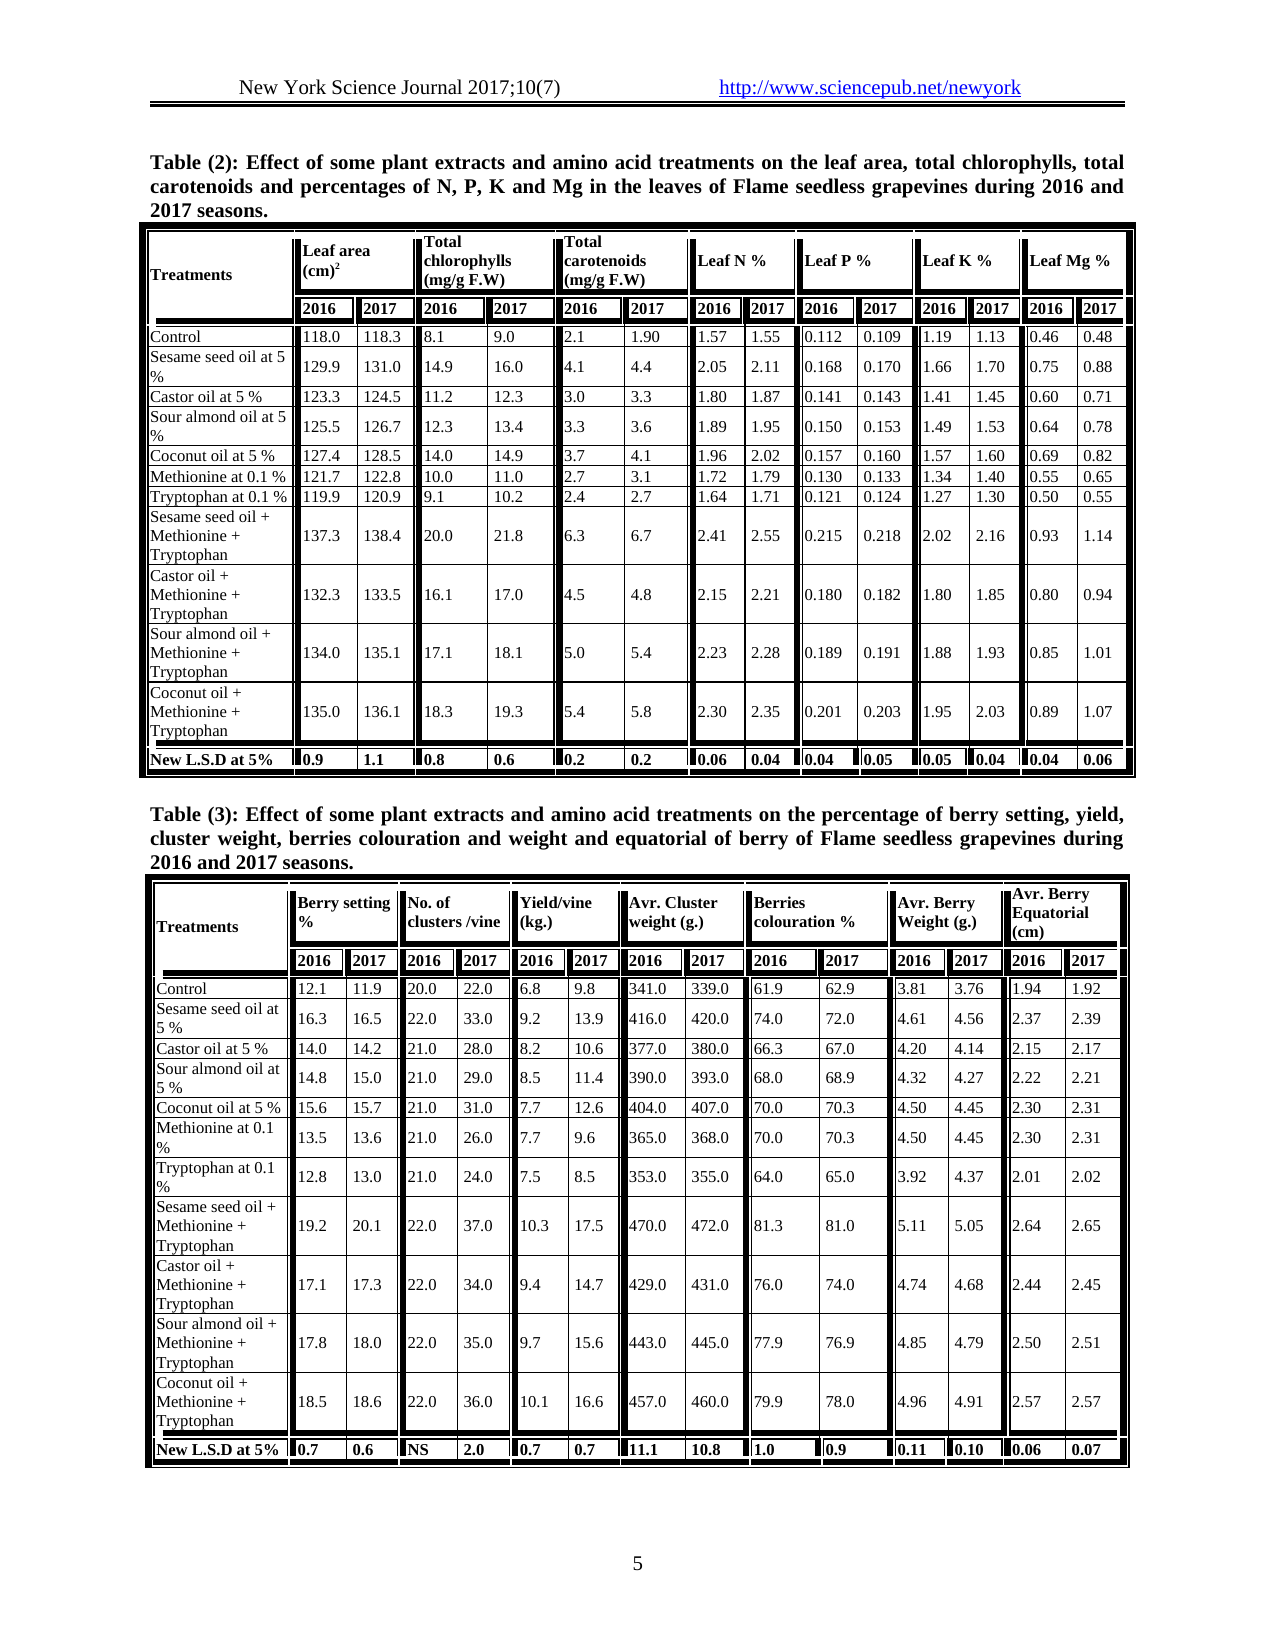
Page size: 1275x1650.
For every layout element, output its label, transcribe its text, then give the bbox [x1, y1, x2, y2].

table_cell 2016 [1011, 950, 1061, 969]
table_cell 31.0 [458, 1098, 509, 1117]
table_cell 67.0 [820, 1039, 887, 1058]
table_cell 1.14 [1078, 507, 1126, 564]
table_cell Sour almond oil at 5 % [149, 407, 292, 445]
table_cell 13.6 [347, 1118, 397, 1157]
table_cell 7.7 [518, 1118, 568, 1157]
table_cell 2.7 [625, 487, 687, 506]
table_cell 7.7 [518, 1098, 568, 1117]
table_cell 1.85 [970, 565, 1019, 623]
table_cell 26.0 [458, 1118, 509, 1157]
table_cell 16.6 [569, 1373, 618, 1430]
table_cell 4.37 [949, 1158, 1001, 1196]
table_cell 1.41 [921, 387, 969, 406]
table_cell 2.21 [746, 565, 794, 623]
table_cell 1.88 [921, 624, 969, 681]
table_cell 14.2 [347, 1039, 397, 1058]
table_cell 2017 [629, 299, 687, 318]
table_header Avr. Berry Equatorial (cm) [1006, 884, 1120, 941]
table_cell 2017 [493, 299, 553, 318]
table_cell 4.5 [563, 565, 624, 623]
table_cell 70.0 [752, 1098, 819, 1117]
table_cell 24.0 [458, 1158, 509, 1196]
table_cell 1.55 [746, 327, 794, 346]
table_header Treatments [146, 229, 297, 318]
table_cell 2.15 [1011, 1039, 1065, 1058]
table_cell 1.80 [921, 565, 969, 623]
table_cell 10.2 [488, 487, 553, 506]
table_cell 0.78 [1078, 407, 1126, 445]
table_cell 341.0 [628, 979, 685, 998]
table_cell 2.7 [563, 466, 624, 486]
table_cell 4.8 [625, 565, 687, 623]
table_cell 17.5 [569, 1197, 618, 1254]
table_cell 9.8 [569, 979, 618, 998]
table_cell 35.0 [458, 1314, 509, 1372]
table_cell 2.57 [1066, 1373, 1120, 1430]
table_cell 34.0 [458, 1256, 509, 1313]
table_cell 0.60 [1028, 387, 1077, 406]
table_cell 2.50 [1011, 1314, 1065, 1372]
table_cell 21.8 [488, 507, 553, 564]
table_cell 0.9 [820, 1436, 891, 1459]
table_cell 124.5 [358, 387, 413, 406]
table_cell 15.0 [347, 1059, 397, 1097]
table_cell 77.9 [752, 1314, 819, 1372]
table_cell 14.0 [422, 446, 487, 465]
table_cell Castor oil at 5 % [155, 1039, 287, 1058]
table_cell 1.71 [746, 487, 794, 506]
table_cell 21.0 [406, 1158, 457, 1196]
table_cell 1.80 [696, 387, 744, 406]
table_cell 0.153 [858, 407, 912, 445]
table_cell 9.7 [518, 1314, 568, 1372]
table_cell 407.0 [686, 1098, 743, 1117]
table_cell 68.9 [820, 1059, 887, 1097]
table_cell 119.9 [301, 487, 357, 506]
table_cell 74.0 [820, 1256, 887, 1313]
table_cell 353.0 [628, 1158, 685, 1196]
table_cell 0.48 [1078, 318, 1131, 346]
table_cell 4.32 [896, 1059, 948, 1097]
table_cell 2016 [696, 299, 740, 318]
table_cell Sesame seed oil at 5 % [149, 347, 292, 386]
table_cell 0.7 [569, 1430, 623, 1459]
table_cell 3.76 [949, 979, 1001, 998]
table_cell 4.91 [949, 1373, 1001, 1430]
table_cell 2.11 [746, 347, 794, 386]
table_cell 5.4 [563, 683, 624, 740]
table_cell 22.0 [406, 1314, 457, 1372]
table_cell 3.7 [563, 446, 624, 465]
table_cell 2.02 [921, 507, 969, 564]
table_cell 4.1 [563, 347, 624, 386]
table_cell 21.0 [406, 1039, 457, 1058]
table_cell 5.11 [896, 1197, 948, 1254]
table_cell 0.65 [1078, 466, 1126, 486]
table_cell 12.3 [488, 387, 553, 406]
table_cell 10.1 [518, 1373, 568, 1430]
table_cell 70.3 [820, 1118, 887, 1157]
table_cell 4.56 [949, 999, 1001, 1037]
table_cell 2017 [462, 950, 509, 969]
table_cell 4.68 [949, 1256, 1001, 1313]
table_cell 2.35 [746, 683, 794, 740]
table_cell 0.06 [1006, 1440, 1065, 1459]
table_cell 64.0 [752, 1158, 819, 1196]
table_cell Coconut oil at 5 % [149, 446, 292, 465]
table_cell 11.9 [347, 979, 397, 998]
table_cell Sour almond oil + Methionine + Tryptophan [155, 1314, 287, 1372]
table_cell 4.45 [949, 1118, 1001, 1157]
table_cell 0.94 [1078, 565, 1126, 623]
table_cell 1.13 [970, 327, 1019, 346]
table_cell 18.3 [422, 683, 487, 740]
table_cell 0.06 [1078, 740, 1131, 768]
table_cell 2017 [1077, 289, 1131, 318]
table_cell 2.23 [696, 624, 744, 681]
table_cell 460.0 [686, 1373, 743, 1430]
table_cell 0.7 [514, 1440, 568, 1459]
table_cell 0.10 [949, 1436, 1006, 1459]
table_cell 1.90 [625, 327, 687, 346]
table_cell 393.0 [686, 1059, 743, 1097]
table_cell 13.0 [347, 1158, 397, 1196]
table_cell 5.8 [625, 683, 687, 740]
table_cell 16.0 [488, 347, 553, 386]
table_header Berry setting % [291, 880, 401, 941]
table_cell 70.0 [752, 1118, 819, 1157]
table_cell 3.6 [625, 407, 687, 445]
table_cell 81.0 [820, 1197, 887, 1254]
table_cell 2016 [921, 299, 965, 318]
table_cell 14.7 [569, 1256, 618, 1313]
table_cell 118.0 [301, 327, 357, 346]
table_cell 2017 [690, 950, 743, 969]
table_cell 0.8 [418, 749, 487, 768]
table_cell 0.07 [1066, 1430, 1125, 1459]
table_cell 2.45 [1066, 1256, 1120, 1313]
table_cell 2016 [628, 950, 681, 969]
table_cell Sour almond oil at 5 % [155, 1059, 287, 1097]
table_cell 37.0 [458, 1197, 509, 1254]
table_cell 0.130 [803, 466, 857, 486]
table_cell 126.7 [358, 407, 413, 445]
table_cell 3.0 [563, 387, 624, 406]
table_cell 133.5 [358, 565, 413, 623]
table_cell 4.74 [896, 1256, 948, 1313]
table_header Leaf Mg % [1023, 232, 1126, 289]
table_cell NS [401, 1440, 457, 1459]
table_header Yield/vine (kg.) [514, 880, 623, 941]
table_cell 19.3 [488, 683, 553, 740]
table_cell 136.1 [358, 683, 413, 740]
table_cell 2.51 [1066, 1314, 1120, 1372]
table_cell 68.0 [752, 1059, 819, 1097]
table_cell 0.124 [858, 487, 912, 506]
table_cell 123.3 [301, 387, 357, 406]
table_cell 1.95 [921, 683, 969, 740]
table_cell 2.39 [1066, 999, 1120, 1037]
table_cell 22.0 [406, 1256, 457, 1313]
table_cell Coconut oil + Methionine + Tryptophan [149, 683, 292, 740]
table_cell 0.04 [746, 749, 798, 768]
table_cell 138.4 [358, 507, 413, 564]
table_cell 429.0 [628, 1256, 685, 1313]
table_cell 470.0 [628, 1197, 685, 1254]
table_cell New L.S.D at 5% [152, 1430, 291, 1459]
table_cell 61.9 [752, 979, 819, 998]
table_cell 29.0 [458, 1059, 509, 1097]
table_cell 1.95 [746, 407, 794, 445]
table_cell 0.218 [858, 507, 912, 564]
table_cell 6.8 [518, 979, 568, 998]
table_cell 1.27 [921, 487, 969, 506]
table_cell 18.6 [347, 1373, 397, 1430]
table_cell 132.3 [301, 565, 357, 623]
table_cell 11.1 [623, 1440, 685, 1459]
table_cell 0.55 [1028, 466, 1077, 486]
table_cell 1.64 [696, 487, 744, 506]
table_header Total chlorophylls (mg/g F.W) [418, 229, 558, 289]
table_cell 10.0 [422, 466, 487, 486]
table_cell 9.0 [488, 327, 553, 346]
table_cell 0.170 [858, 347, 912, 386]
table_cell 2017 [974, 299, 1019, 318]
table_cell 365.0 [628, 1118, 685, 1157]
table_cell 1.72 [696, 466, 744, 486]
table_cell 0.182 [858, 565, 912, 623]
table_cell 129.9 [301, 347, 357, 386]
table_cell 10.8 [686, 1440, 747, 1459]
table_cell 12.1 [296, 979, 346, 998]
table_cell 2017 [750, 299, 794, 318]
table_cell 0.85 [1028, 624, 1077, 681]
table_cell 20.1 [347, 1197, 397, 1254]
table_cell 1.89 [696, 407, 744, 445]
table_cell Sesame seed oil at 5 % [155, 999, 287, 1037]
table_cell 2.21 [1066, 1059, 1120, 1097]
table_cell 0.11 [891, 1430, 948, 1459]
table_cell Coconut oil + Methionine + Tryptophan [155, 1373, 287, 1430]
table_cell 62.9 [820, 979, 887, 998]
table_cell 2017 [953, 950, 1001, 969]
table_cell 355.0 [686, 1158, 743, 1196]
table_cell 2.01 [1011, 1158, 1065, 1196]
table_cell 2.4 [563, 487, 624, 506]
table_cell 20.0 [406, 979, 457, 998]
table_cell 2016 [1028, 299, 1072, 318]
text Table (2): Effect of some plant extracts and amino acid treatments on the leaf area, total chlorophylls, total carotenoids and percentages of N, P, K and Mg in the leaves of Flame seedless grapevines during 2016 and 2017 seasons. [150, 150, 1125, 222]
table_cell 134.0 [301, 624, 357, 681]
table_cell 0.201 [803, 683, 857, 740]
table_header Leaf N % [691, 229, 798, 289]
table_cell 420.0 [686, 999, 743, 1037]
table_cell 368.0 [686, 1118, 743, 1157]
table_cell 4.50 [896, 1098, 948, 1117]
table_cell 0.180 [803, 565, 857, 623]
table_cell 7.5 [518, 1158, 568, 1196]
table_cell 14.0 [296, 1039, 346, 1058]
table_cell 10.3 [518, 1197, 568, 1254]
table_cell 17.3 [347, 1256, 397, 1313]
table_cell 76.0 [752, 1256, 819, 1313]
table_cell 9.6 [569, 1118, 618, 1157]
table_cell 1.70 [970, 347, 1019, 386]
table_cell 4.79 [949, 1314, 1001, 1372]
table_cell 18.5 [296, 1373, 346, 1430]
table_cell 416.0 [628, 999, 685, 1037]
table_cell 4.27 [949, 1059, 1001, 1097]
table_cell 3.3 [563, 407, 624, 445]
table_cell 0.109 [858, 327, 912, 346]
table_cell 22.0 [406, 1373, 457, 1430]
table_cell Castor oil at 5 % [149, 387, 292, 406]
table_cell 2017 [824, 950, 887, 969]
table_cell 1.93 [970, 624, 1019, 681]
table_cell 1.53 [970, 407, 1019, 445]
table_cell 445.0 [686, 1314, 743, 1372]
table_cell 2016 [422, 299, 483, 318]
table_cell 135.0 [301, 683, 357, 740]
table_cell 1.30 [970, 487, 1019, 506]
table_cell 2.64 [1011, 1197, 1065, 1254]
table_cell 2017 [1065, 941, 1125, 969]
table_header Leaf P % [799, 229, 916, 289]
table_cell 36.0 [458, 1373, 509, 1430]
table_cell 2016 [896, 950, 944, 969]
table_cell 0.71 [1078, 387, 1126, 406]
table_cell 404.0 [628, 1098, 685, 1117]
table_cell 2017 [362, 299, 413, 318]
table_cell 6.7 [625, 507, 687, 564]
table_cell 8.5 [569, 1158, 618, 1196]
table_cell 1.94 [1011, 979, 1065, 998]
table_cell 5.05 [949, 1197, 1001, 1254]
table_cell 12.8 [296, 1158, 346, 1196]
table_cell Castor oil + Methionine + Tryptophan [149, 565, 292, 623]
table_cell 0.6 [488, 740, 558, 768]
table_cell 11.0 [488, 466, 553, 486]
table_header Leaf K % [916, 229, 1023, 289]
table_cell 0.64 [1028, 407, 1077, 445]
table_cell Methionine at 0.1 % [149, 466, 292, 486]
table_cell 2016 [518, 950, 564, 969]
table_cell 1.57 [921, 446, 969, 465]
table_header Avr. Cluster weight (g.) [623, 880, 747, 941]
table_cell 2.41 [696, 507, 744, 564]
table_cell Sesame seed oil + Methionine + Tryptophan [149, 507, 292, 564]
table_cell 1.0 [748, 1430, 819, 1459]
table_cell 0.69 [1028, 446, 1077, 465]
table_cell 1.92 [1066, 970, 1125, 998]
table_cell 2016 [301, 299, 352, 318]
table_cell 2.37 [1011, 999, 1065, 1037]
table_cell 0.157 [803, 446, 857, 465]
table_cell 17.1 [422, 624, 487, 681]
table_cell 8.5 [518, 1059, 568, 1097]
table_cell 17.1 [296, 1256, 346, 1313]
table_cell 1.34 [921, 466, 969, 486]
table_cell 22.0 [406, 999, 457, 1037]
table_cell 16.3 [296, 999, 346, 1037]
table_cell 0.215 [803, 507, 857, 564]
table_cell 431.0 [686, 1256, 743, 1313]
table_cell 14.9 [488, 446, 553, 465]
table_cell 15.7 [347, 1098, 397, 1117]
table_cell 5.0 [563, 624, 624, 681]
table_cell 2017 [573, 950, 618, 969]
table_cell 0.04 [1023, 749, 1077, 768]
table_cell 9.2 [518, 999, 568, 1037]
table_cell 14.9 [422, 347, 487, 386]
table_cell 13.5 [296, 1118, 346, 1157]
table_cell 457.0 [628, 1373, 685, 1430]
table_cell 472.0 [686, 1197, 743, 1254]
table_cell 2.57 [1011, 1373, 1065, 1430]
table_cell 21.0 [406, 1059, 457, 1097]
table_cell 1.60 [970, 446, 1019, 465]
table_cell 2.02 [1066, 1158, 1120, 1196]
table_cell Tryptophan at 0.1 % [149, 487, 292, 506]
table_cell 121.7 [301, 466, 357, 486]
table_cell 0.150 [803, 407, 857, 445]
table_cell 19.2 [296, 1197, 346, 1254]
table_cell 118.3 [358, 327, 413, 346]
table_cell 0.82 [1078, 446, 1126, 465]
table_cell 390.0 [628, 1059, 685, 1097]
table_cell 1.57 [696, 327, 744, 346]
table_cell 12.3 [422, 407, 487, 445]
table_cell 0.89 [1028, 683, 1077, 740]
text Table (3): Effect of some plant extracts and amino acid treatments on the percentage of berry setting, yield, cluster weight, berries colouration and weight and equatorial of berry of Flame seedless grapevines during 2016 and 2017 seasons. [150, 802, 1125, 874]
table_cell 3.92 [896, 1158, 948, 1196]
table_cell 11.4 [569, 1059, 618, 1097]
table_header Leaf area (cm)2 [297, 229, 418, 289]
table_cell 0.6 [347, 1430, 401, 1459]
table_cell 137.3 [301, 507, 357, 564]
table_cell Castor oil + Methionine + Tryptophan [155, 1256, 287, 1313]
table_cell 17.0 [488, 565, 553, 623]
table_cell 72.0 [820, 999, 887, 1037]
table_cell 1.79 [746, 466, 794, 486]
table_cell 0.141 [803, 387, 857, 406]
table_cell 0.133 [858, 466, 912, 486]
table_cell 339.0 [686, 979, 743, 998]
table_cell 1.96 [696, 446, 744, 465]
table_cell 10.6 [569, 1039, 618, 1058]
table_cell 122.8 [358, 466, 413, 486]
table_cell 74.0 [752, 999, 819, 1037]
table_cell 2.02 [746, 446, 794, 465]
table_cell Methionine at 0.1 % [155, 1118, 287, 1157]
table_cell 9.4 [518, 1256, 568, 1313]
table_cell 13.9 [569, 999, 618, 1037]
table_cell 0.121 [803, 487, 857, 506]
table_cell 79.9 [752, 1373, 819, 1430]
table_cell 1.07 [1078, 683, 1126, 740]
table_cell 2016 [803, 299, 853, 318]
table_cell 0.05 [916, 740, 970, 768]
table_cell 128.5 [358, 446, 413, 465]
table_cell 2.44 [1011, 1256, 1065, 1313]
table_cell 1.49 [921, 407, 969, 445]
table_cell 5.4 [625, 624, 687, 681]
table_cell 135.1 [358, 624, 413, 681]
table_header Berries colouration % [748, 880, 891, 941]
table_header Avr. Berry Weight (g.) [891, 880, 1006, 941]
table_cell 2.22 [1011, 1059, 1065, 1097]
table_cell 4.96 [896, 1373, 948, 1430]
table_cell 66.3 [752, 1039, 819, 1058]
table_cell 0.143 [858, 387, 912, 406]
table_cell 131.0 [358, 347, 413, 386]
table_cell 2.1 [563, 327, 624, 346]
table_cell 1.45 [970, 387, 1019, 406]
table_cell 3.81 [896, 979, 948, 998]
table_cell 16.5 [347, 999, 397, 1037]
table_cell 1.66 [921, 347, 969, 386]
table_cell 11.2 [422, 387, 487, 406]
table_header Treatments [152, 880, 291, 969]
table_cell 1.01 [1078, 624, 1126, 681]
table_cell 380.0 [686, 1039, 743, 1058]
table_cell 2017 [862, 299, 912, 318]
table_cell 0.55 [1078, 487, 1126, 506]
table_cell 1.19 [921, 327, 969, 346]
table_cell 0.06 [691, 749, 744, 768]
table_cell 22.0 [458, 979, 509, 998]
table_cell 28.0 [458, 1039, 509, 1058]
table_cell 78.0 [820, 1373, 887, 1430]
table_cell 0.168 [803, 347, 857, 386]
table_cell 4.85 [896, 1314, 948, 1372]
table_header Total carotenoids (mg/g F.W) [558, 229, 691, 289]
table_cell 1.1 [358, 740, 418, 768]
table_cell 70.3 [820, 1098, 887, 1117]
table_cell 0.05 [858, 746, 916, 768]
table_cell 125.5 [301, 407, 357, 445]
table_header No. of clusters /vine [401, 880, 513, 941]
table_cell 15.6 [296, 1098, 346, 1117]
table_cell 2016 [752, 950, 815, 969]
table_cell 0.93 [1028, 507, 1077, 564]
table_cell 2.16 [970, 507, 1019, 564]
table_cell 4.20 [896, 1039, 948, 1058]
table_cell 0.50 [1028, 487, 1077, 506]
table_cell 2.15 [696, 565, 744, 623]
table_cell 3.1 [625, 466, 687, 486]
table_cell 0.46 [1028, 327, 1077, 346]
table_cell 2.28 [746, 624, 794, 681]
table_cell 21.0 [406, 1098, 457, 1117]
table_cell 16.1 [422, 565, 487, 623]
table_cell 22.0 [406, 1197, 457, 1254]
table_cell 2017 [351, 950, 397, 969]
table_cell 120.9 [358, 487, 413, 506]
table_cell 2.0 [458, 1430, 513, 1459]
table_cell 76.9 [820, 1314, 887, 1372]
table_cell 0.191 [858, 624, 912, 681]
table_cell 2.30 [696, 683, 744, 740]
table_cell 2.17 [1066, 1039, 1120, 1058]
table_cell 2016 [296, 950, 342, 969]
table_cell 4.14 [949, 1039, 1001, 1058]
table_cell 0.112 [803, 327, 857, 346]
table_cell 12.6 [569, 1098, 618, 1117]
table_cell 0.9 [297, 749, 357, 768]
table_cell 8.2 [518, 1039, 568, 1058]
table_cell 3.3 [625, 387, 687, 406]
table_cell 0.2 [625, 740, 691, 768]
table_cell 9.1 [422, 487, 487, 506]
table_cell 0.88 [1078, 347, 1126, 386]
table_cell 443.0 [628, 1314, 685, 1372]
table_cell 0.75 [1028, 347, 1077, 386]
table_cell 33.0 [458, 999, 509, 1037]
table_cell 1.40 [970, 466, 1019, 486]
table_cell 0.7 [291, 1440, 346, 1459]
table_cell Sesame seed oil + Methionine + Tryptophan [155, 1197, 287, 1254]
table_cell 0.160 [858, 446, 912, 465]
table_cell 65.0 [820, 1158, 887, 1196]
table_cell 2.05 [696, 347, 744, 386]
table_cell 2.31 [1066, 1098, 1120, 1117]
table_cell 14.8 [296, 1059, 346, 1097]
table_cell 18.1 [488, 624, 553, 681]
table_cell 4.1 [625, 446, 687, 465]
table_cell 13.4 [488, 407, 553, 445]
table_cell 2016 [406, 950, 453, 969]
table_cell 4.4 [625, 347, 687, 386]
table_cell 17.8 [296, 1314, 346, 1372]
table_cell 81.3 [752, 1197, 819, 1254]
table_cell 21.0 [406, 1118, 457, 1157]
table_cell Sour almond oil + Methionine + Tryptophan [149, 624, 292, 681]
table_cell 377.0 [628, 1039, 685, 1058]
table_cell Control [152, 970, 291, 998]
table_cell 4.45 [949, 1098, 1001, 1117]
table_cell 0.80 [1028, 565, 1077, 623]
table_cell Control [146, 318, 297, 346]
table_cell 15.6 [569, 1314, 618, 1372]
table_cell Coconut oil at 5 % [155, 1098, 287, 1117]
table_cell 4.61 [896, 999, 948, 1037]
table_cell 4.50 [896, 1118, 948, 1157]
table_cell 2.65 [1066, 1197, 1120, 1254]
table_cell 127.4 [301, 446, 357, 465]
table_cell 0.04 [970, 746, 1023, 768]
table_cell Tryptophan at 0.1 % [155, 1158, 287, 1196]
table_cell 2.55 [746, 507, 794, 564]
table_cell 20.0 [422, 507, 487, 564]
table_cell 0.2 [558, 749, 624, 768]
table_cell 2.31 [1066, 1118, 1120, 1157]
table_cell 18.0 [347, 1314, 397, 1372]
table_cell 2.30 [1011, 1118, 1065, 1157]
table_cell 1.87 [746, 387, 794, 406]
table_cell 6.3 [563, 507, 624, 564]
table_cell New L.S.D at 5% [146, 740, 297, 768]
table_cell 0.189 [803, 624, 857, 681]
table_cell 2.03 [970, 683, 1019, 740]
table_cell 0.203 [858, 683, 912, 740]
table_cell 2016 [563, 299, 620, 318]
table_cell 8.1 [422, 327, 487, 346]
table_cell 0.04 [799, 740, 857, 768]
table_cell 2.30 [1011, 1098, 1065, 1117]
